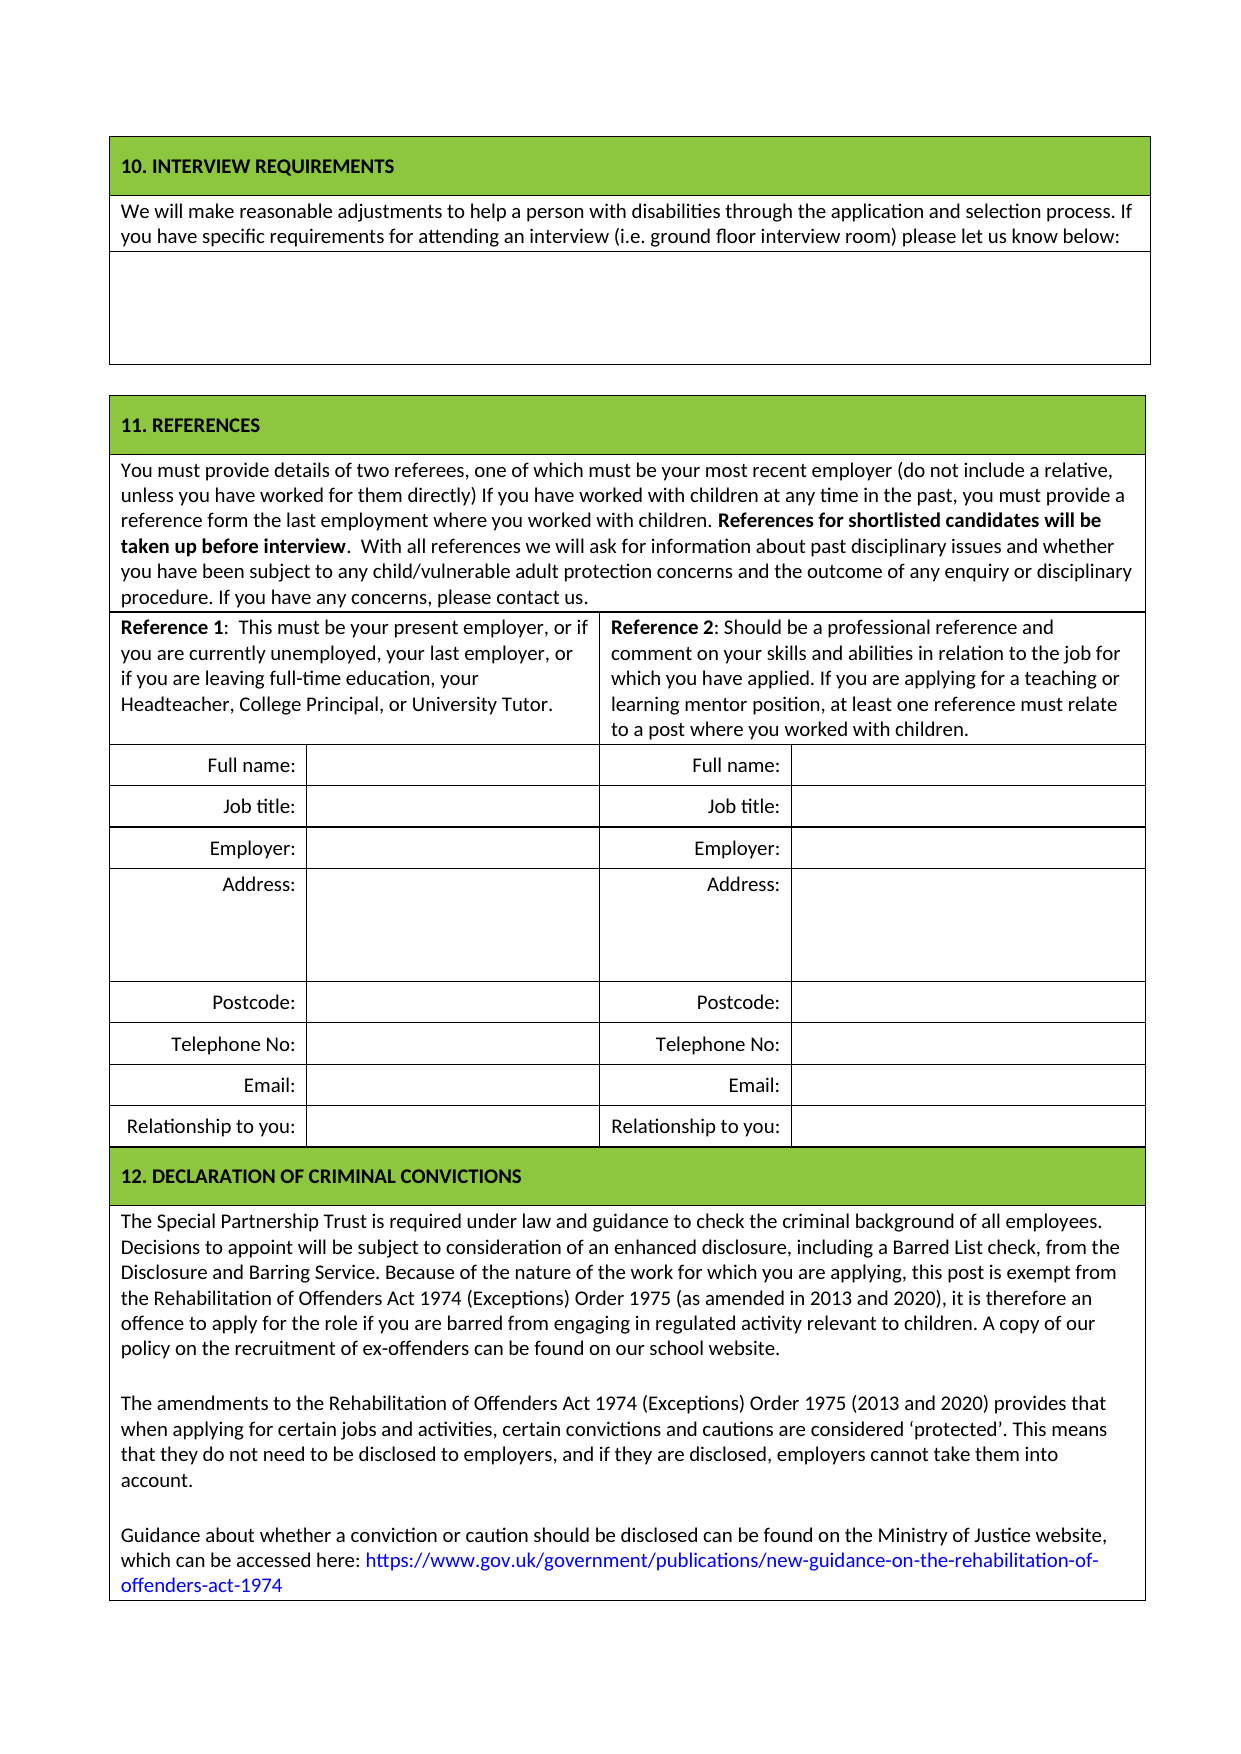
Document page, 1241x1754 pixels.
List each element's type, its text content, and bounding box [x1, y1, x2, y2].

table_cell Relationship to you: [600, 1106, 791, 1146]
table_cell Reference 1: This must be your present employer, or if you are currently unemployed, your last employer, or if you are leaving full-time education, your Headteacher, College Principal, or University Tutor. [110, 613, 599, 744]
table_cell Email: [600, 1065, 791, 1105]
table_cell [110, 252, 1150, 364]
table_cell Job title: [600, 786, 791, 826]
table_cell Email: [110, 1065, 306, 1105]
table_cell [792, 1065, 1145, 1105]
table_header 10. INTERVIEW REQUIREMENTS [110, 137, 1150, 195]
table_cell Employer: [600, 828, 791, 868]
table_cell [307, 786, 599, 826]
table_cell Telephone No: [110, 1023, 306, 1064]
table_cell Postcode: [600, 982, 791, 1022]
table_cell Postcode: [110, 982, 306, 1022]
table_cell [110, 1206, 1145, 1600]
table_cell Telephone No: [600, 1023, 791, 1064]
table_cell [307, 745, 599, 785]
table_cell Job title: [110, 786, 306, 826]
table_cell [307, 1065, 599, 1105]
table_cell Relationship to you: [110, 1106, 306, 1146]
table_cell [792, 1106, 1145, 1146]
table_header 11. REFERENCES [110, 396, 1145, 454]
table_cell [792, 869, 1145, 981]
table_cell 12. DECLARATION OF CRIMINAL CONVICTIONS [110, 1148, 1145, 1205]
table_cell Employer: [110, 828, 306, 868]
table_cell [307, 982, 599, 1022]
table_cell [792, 745, 1145, 785]
table_cell Address: [600, 869, 791, 981]
table_cell [307, 869, 599, 981]
table_cell [792, 786, 1145, 826]
table_cell [792, 828, 1145, 868]
table_cell We will make reasonable adjustments to help a person with disabilities through the application and selection process. If you have specific requirements for attending an interview (i.e. ground floor interview room) please let us know below: [110, 196, 1150, 251]
table_cell Address: [110, 869, 306, 981]
table_cell Full name: [110, 745, 306, 785]
table_cell Full name: [600, 745, 791, 785]
table_cell [307, 1023, 599, 1064]
table_cell [792, 1023, 1145, 1064]
table_cell Reference 2: Should be a professional reference and comment on your skills and abilities in relation to the job for which you have applied. If you are applying for a teaching or learning mentor position, at least one reference must relate to a post where you worked with children. [600, 613, 1145, 744]
table_cell [307, 828, 599, 868]
table_cell You must provide details of two referees, one of which must be your most recent employer (do not include a relative, unless you have worked for them directly) If you have worked with children at any time in the past, you must provide a reference form the last employment where you worked with children. References for shortlisted candidates will be taken up before interview. With all references we will ask for information about past disciplinary issues and whether you have been subject to any child/vulnerable adult protection concerns and the outcome of any enquiry or disciplinary procedure. If you have any concerns, please contact us. [110, 455, 1145, 611]
table_cell [792, 982, 1145, 1022]
table_cell [307, 1106, 599, 1146]
